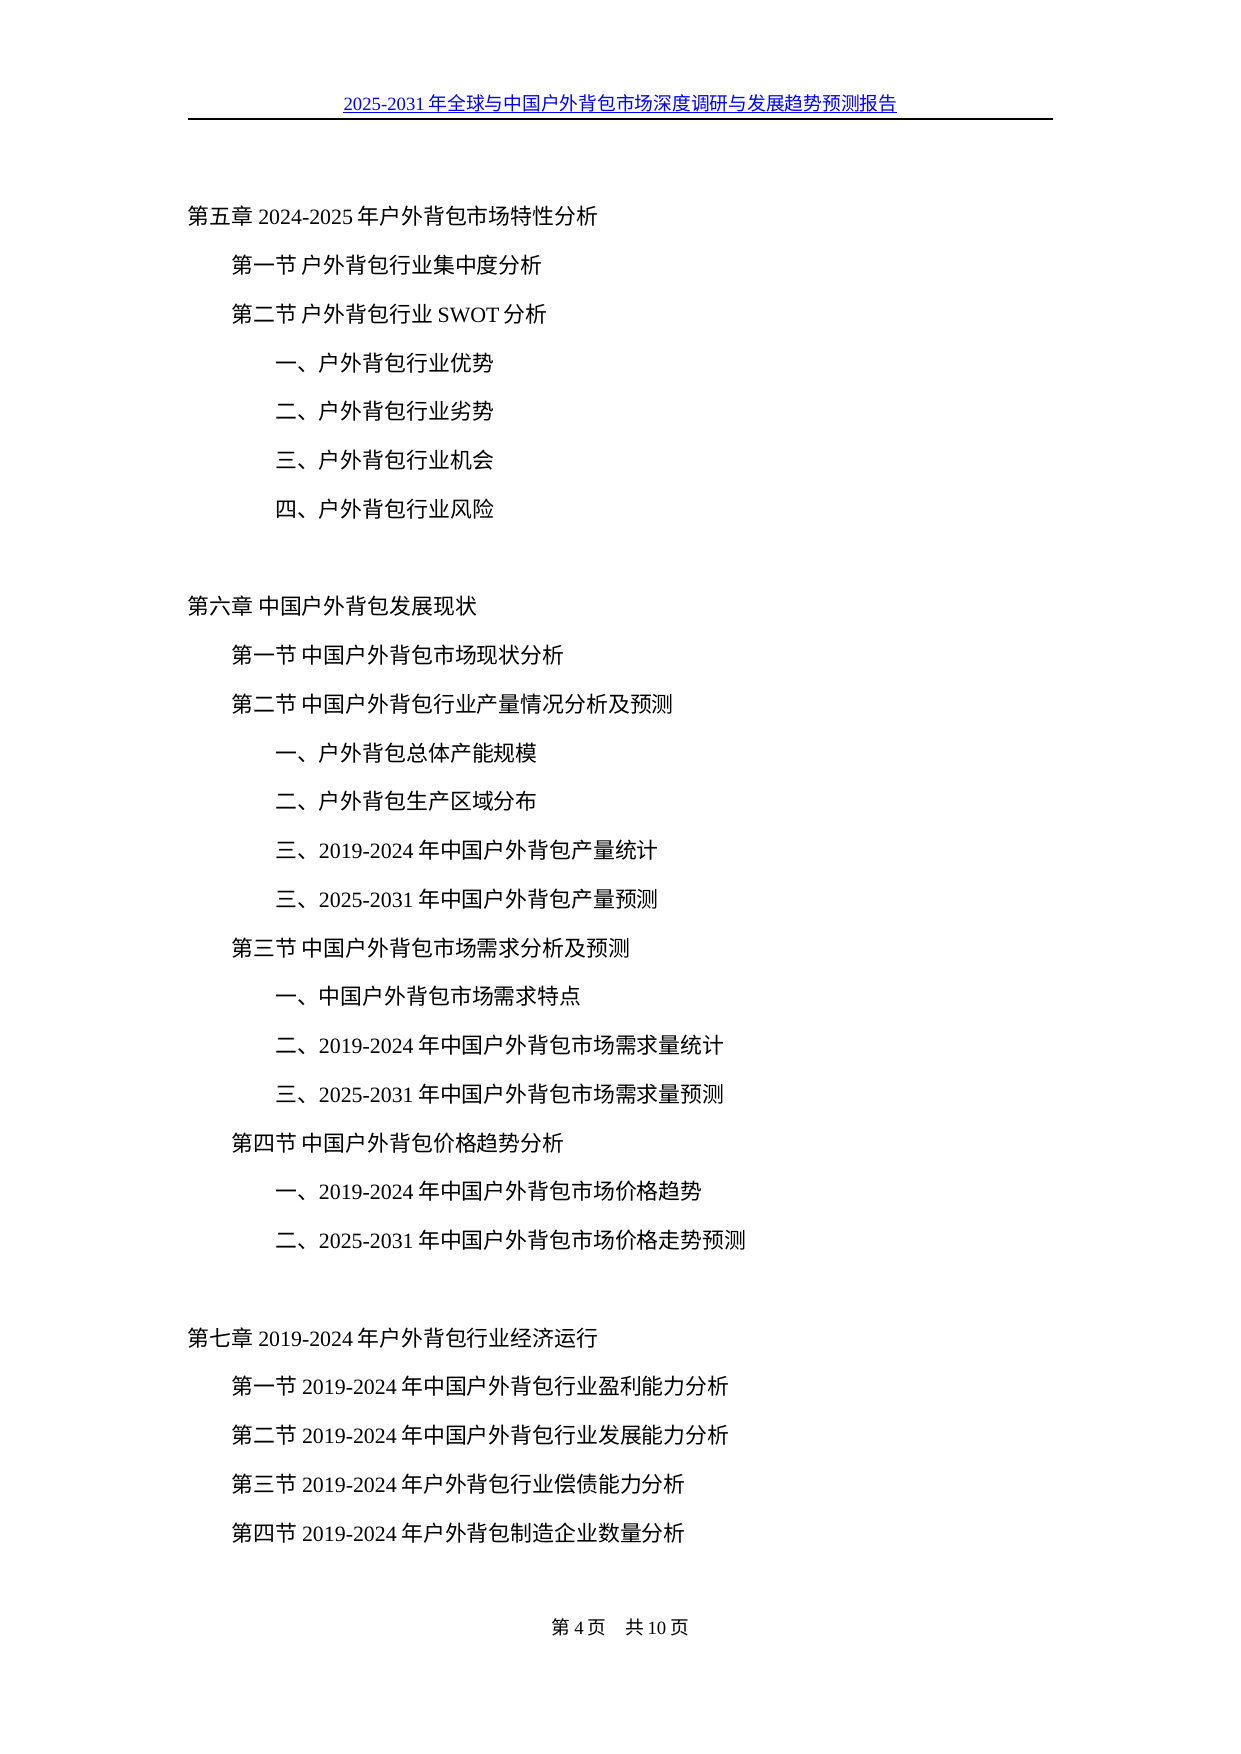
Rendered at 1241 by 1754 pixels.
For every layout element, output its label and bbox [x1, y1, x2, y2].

text [187, 150, 1053, 1548]
